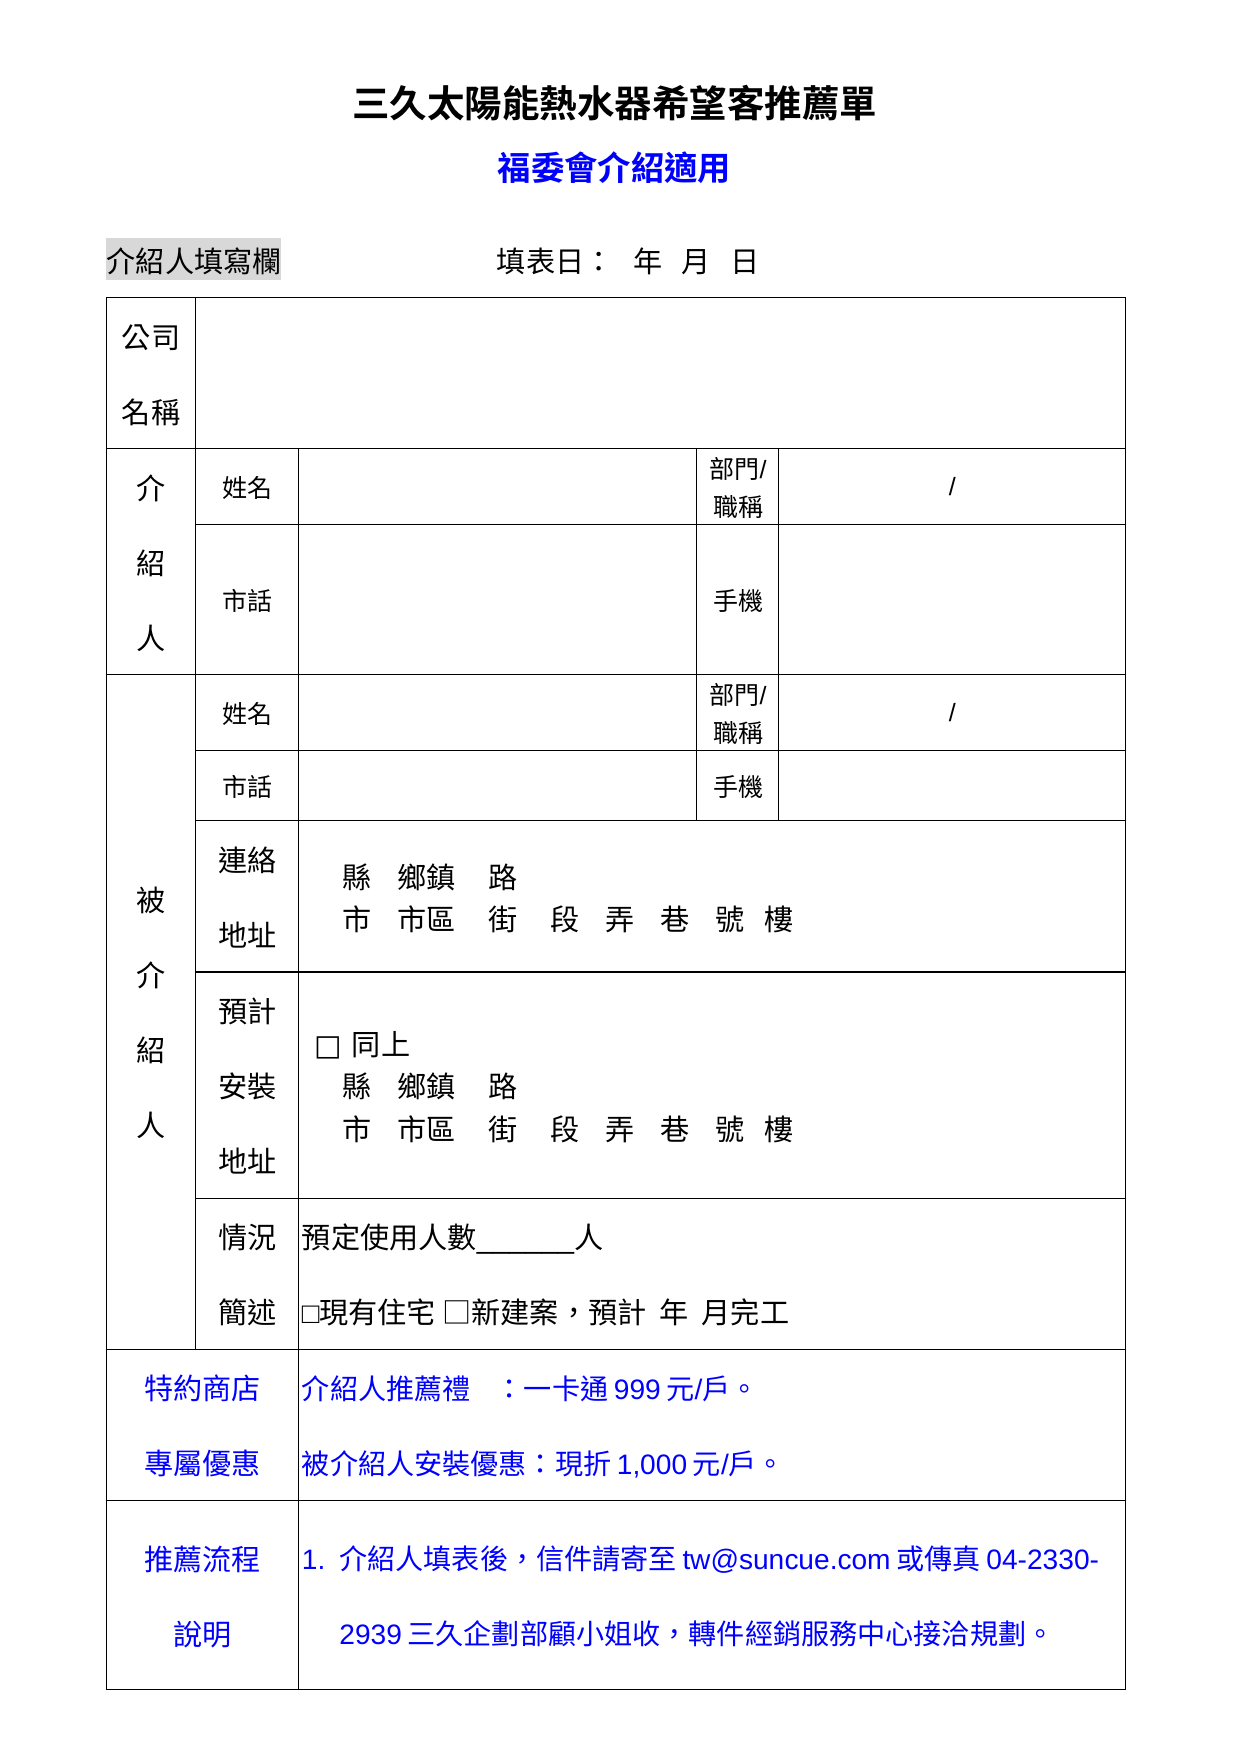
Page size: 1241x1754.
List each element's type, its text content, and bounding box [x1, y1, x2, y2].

table_header [196, 298, 1125, 448]
table_cell 介 紹 人 [107, 449, 195, 674]
text 三久太陽能熱水器希望客推薦單 [106, 76, 1122, 128]
table_cell 推薦流程 說明 [107, 1501, 298, 1689]
table_cell 特約商店 專屬優惠 [107, 1350, 298, 1499]
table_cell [299, 1501, 1125, 1689]
table_cell 被 介 紹 人 [107, 675, 195, 1348]
table_cell 市話 [196, 525, 298, 674]
table_cell 連絡 地址 [196, 821, 298, 971]
text 福委會介紹適用 [106, 128, 1122, 203]
table_cell 情況 簡述 [196, 1199, 298, 1348]
table_cell 部門/ 職稱 [697, 675, 778, 750]
table_cell 手機 [697, 751, 778, 820]
table_cell [299, 675, 696, 750]
table_cell / [779, 675, 1125, 750]
table_cell 市話 [196, 751, 298, 820]
table_cell 介紹人推薦禮 ：一卡通999元/戶。 被介紹人安裝優惠：現折1,000元/戶。 [299, 1350, 1125, 1499]
table_cell 預計 安裝 地址 [196, 973, 298, 1197]
table_cell 姓名 [196, 449, 298, 524]
table_cell 同上 縣 鄉鎮 路 市 市區 街 段 弄 巷 號 樓 [299, 973, 1125, 1197]
table_header 公司 名稱 [107, 298, 195, 448]
table_cell 手機 [697, 525, 778, 674]
text 介紹人填寫欄 填表日： 年 月 日 [106, 222, 1122, 297]
table_cell [779, 525, 1125, 674]
table_cell / [779, 449, 1125, 524]
table_cell 縣 鄉鎮 路 市 市區 街 段 弄 巷 號 樓 [299, 821, 1125, 971]
table_cell 部門/ 職稱 [697, 449, 778, 524]
table_cell [299, 751, 696, 820]
table_cell [779, 751, 1125, 820]
table_cell 姓名 [196, 675, 298, 750]
table_cell [299, 525, 696, 674]
table_cell [299, 449, 696, 524]
table_cell 預定使用人數______人 □現有住宅 □新建案，預計 年 月完工 [299, 1199, 1125, 1348]
